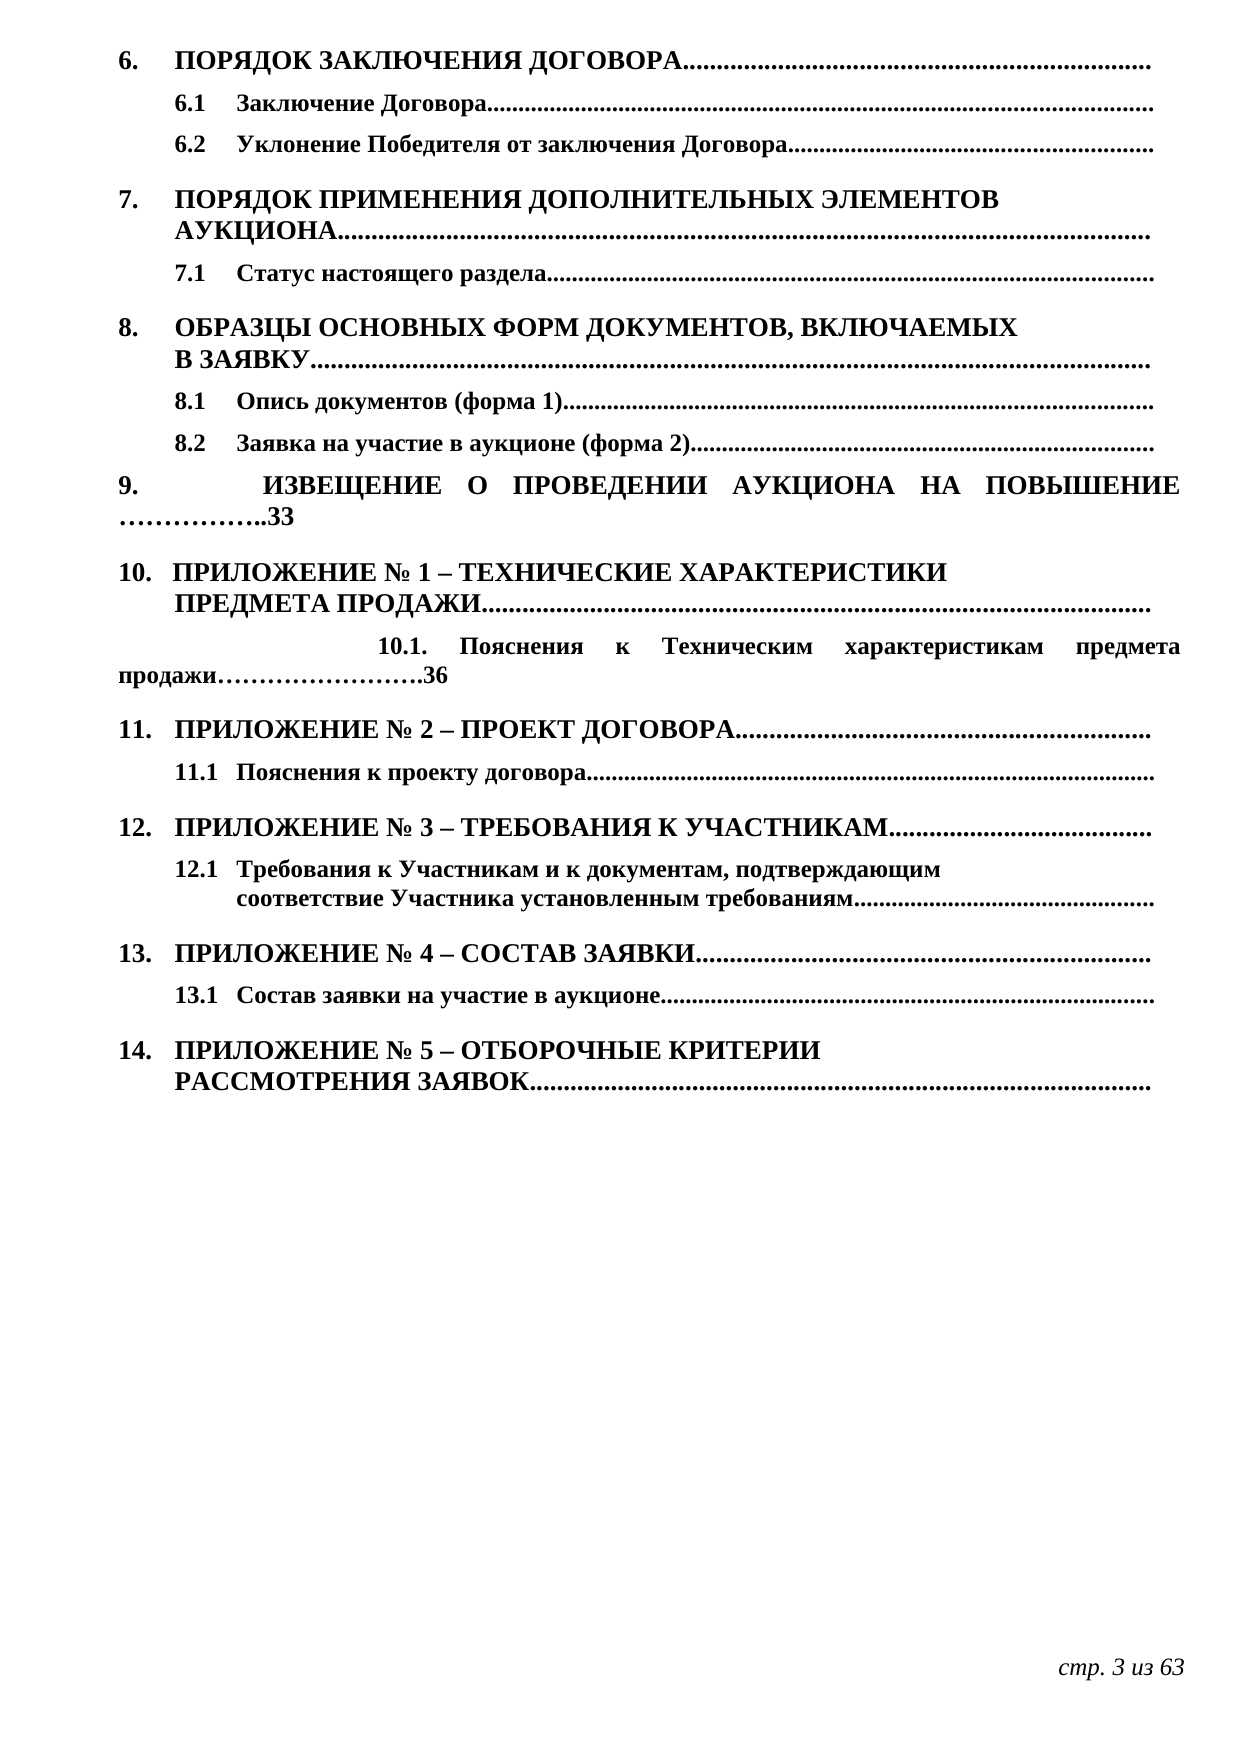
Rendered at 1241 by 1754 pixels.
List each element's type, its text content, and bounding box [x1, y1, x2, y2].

text 7. ПОРЯДОК ПРИМЕНЕНИЯ ДОПОЛНИТЕЛЬНЫХ ЭЛЕМЕНТОВ АУКЦИОНА 25 [118, 183, 1063, 245]
text 10.1. Пояснения к Техническим характеристикам предмета продажи…………………….36 [118, 631, 1181, 688]
text 11.1 Пояснения к проекту договора 50 [174, 757, 1093, 786]
text 14. ПРИЛОЖЕНИЕ № 5 – ОТБОРОЧНЫЕ КРИТЕРИИ РАССМОТРЕНИЯ ЗАЯВОК 63 [118, 1034, 1063, 1097]
text 6. ПОРЯДОК ЗАКЛЮЧЕНИЯ ДОГОВОРА 23 [118, 44, 1063, 76]
text 12.1 Требования к Участникам и к документам, подтверждающим соответствие Участника установленным требованиям 57 [174, 854, 1093, 912]
text 6.2 Уклонение Победителя от заключения Договора 23 [174, 129, 1093, 158]
text 7.1 Статус настоящего раздела 25 [174, 258, 1093, 287]
text 9. ИЗВЕЩЕНИЕ О ПРОВЕДЕНИИ АУКЦИОНА НА ПОВЫШЕНИЕ ……………..33 [118, 469, 1181, 531]
text 11. ПРИЛОЖЕНИЕ № 2 – ПРОЕКТ ДОГОВОРА 49 [118, 713, 1063, 744]
text 13. ПРИЛОЖЕНИЕ № 4 – СОСТАВ ЗАЯВКИ 62 [118, 937, 1063, 968]
text 8. ОБРАЗЦЫ ОСНОВНЫХ ФОРМ ДОКУМЕНТОВ, ВКЛЮЧАЕМЫХ В ЗАЯВКУ 26 [118, 312, 1063, 374]
text 12. ПРИЛОЖЕНИЕ № 3 – ТРЕБОВАНИЯ К УЧАСТНИКАМ 57 [118, 811, 1063, 842]
text 8.1 Опись документов (форма 1) 26 [174, 386, 1093, 415]
text 10. ПРИЛОЖЕНИЕ № 1 – ТЕХНИЧЕСКИЕ ХАРАКТЕРИСТИКИ ПРЕДМЕТА ПРОДАЖИ 33 [118, 556, 1063, 618]
text 13.1 Состав заявки на участие в аукционе 62 [174, 981, 1093, 1009]
text 8.2 Заявка на участие в аукционе (форма 2) 28 [174, 428, 1093, 456]
text 6.1 Заключение Договора 23 [174, 88, 1093, 117]
